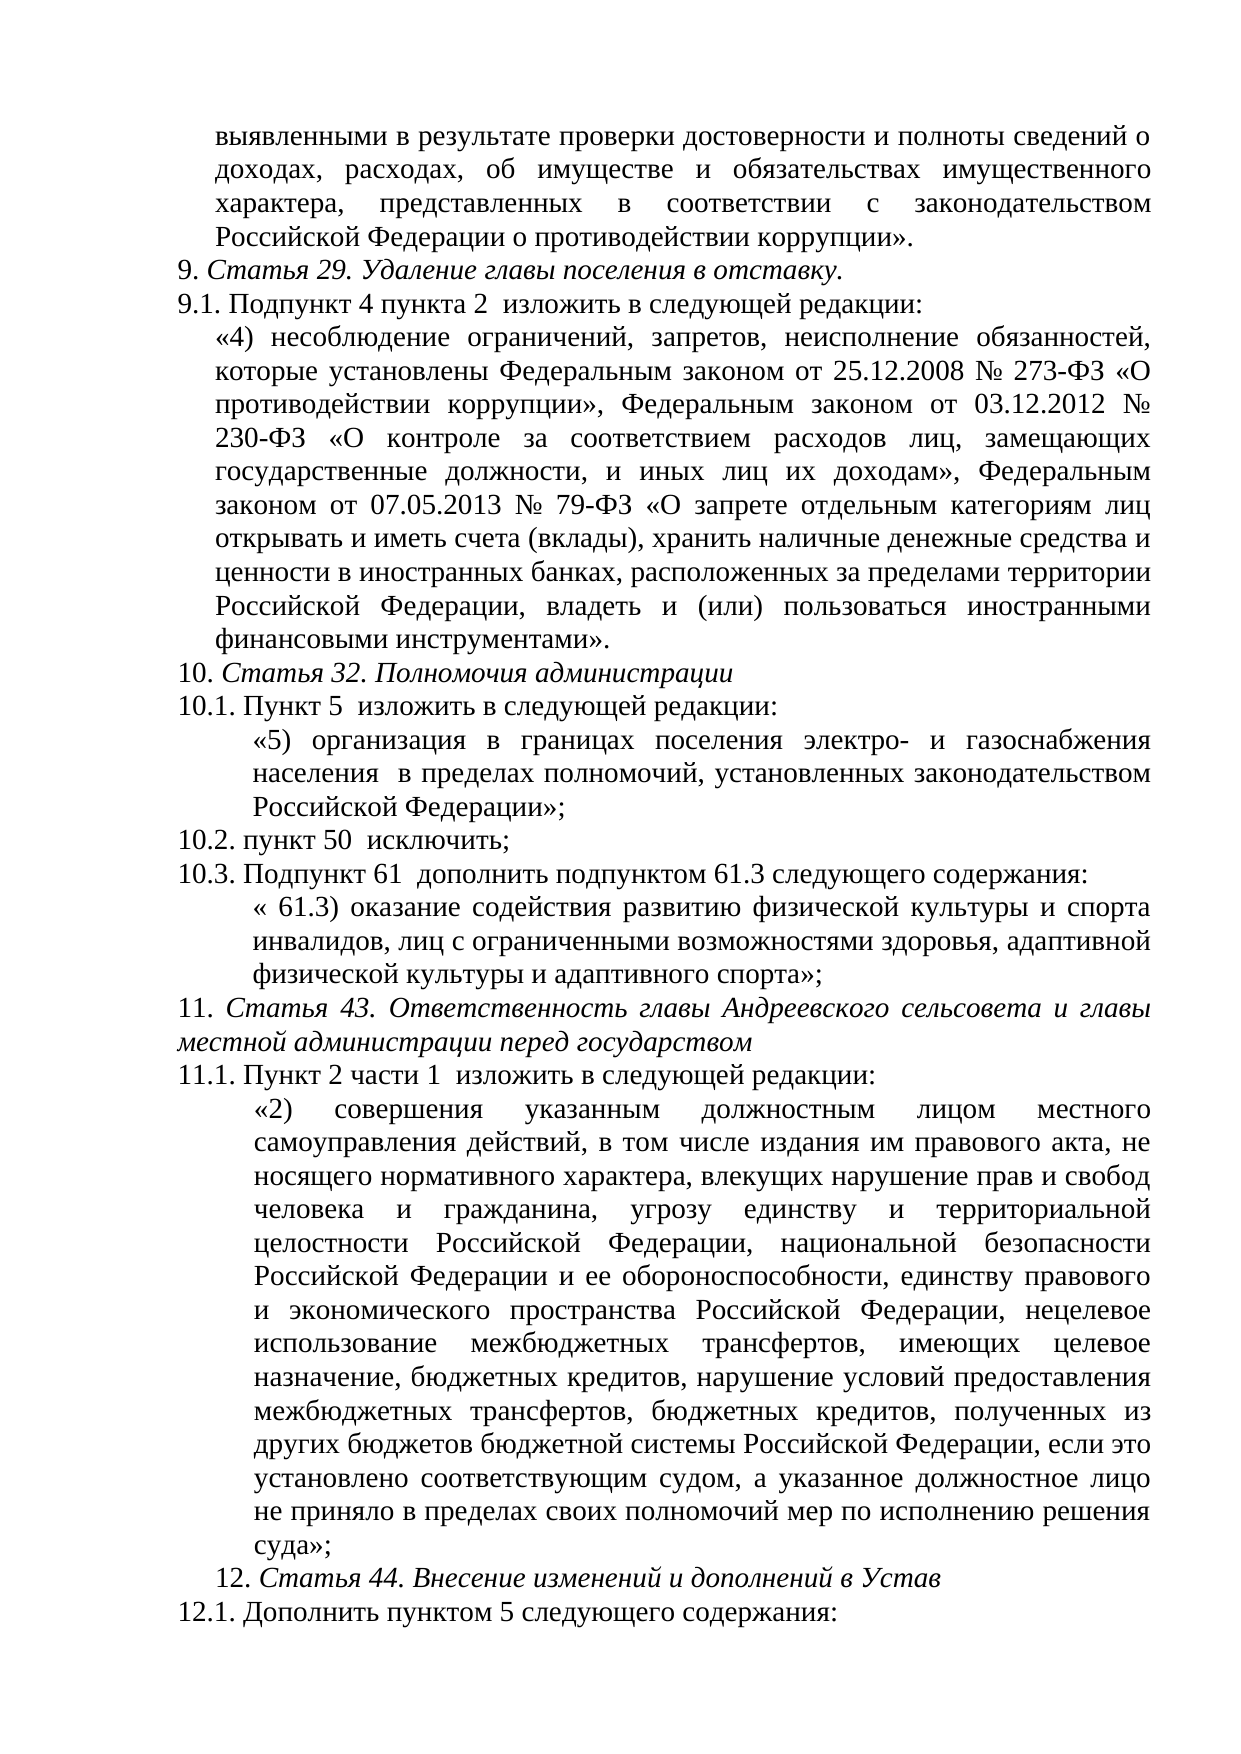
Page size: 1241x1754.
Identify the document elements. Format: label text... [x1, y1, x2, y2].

text 11.1. Пункт 2 части 1 изложить в следующей редакции: [177, 1057, 1152, 1091]
list « 61.3) оказание содействия развитию физической культуры и спорта инвалидов, лиц с ограниченными возможностями здоровья, адаптивной физической культуры и адаптивного спорта»; [252, 889, 1152, 990]
text 10.1. Пункт 5 изложить в следующей редакции: [177, 688, 1152, 722]
text 9.1. Подпункт 4 пункта 2 изложить в следующей редакции: [177, 286, 1152, 319]
text «4) несоблюдение ограничений, запретов, неисполнение обязанностей, которые установлены Федеральным законом от 25.12.2008 № 273-ФЗ «О противодействии коррупции», Федеральным законом от 03.12.2012 № 230-ФЗ «О контроле за соответствием расходов лиц, замещающих государственные должности, и иных лиц их доходам», Федеральным законом от 07.05.2013 № 79-ФЗ «О запрете отдельным категориям лиц открывать и иметь счета (вклады), хранить наличные денежные средства и ценности в иностранных банках, расположенных за пределами территории Российской Федерации, владеть и (или) пользоваться иностранными финансовыми инструментами». [215, 319, 1152, 655]
list «2) совершения указанным должностным лицом местного самоуправления действий, в том числе издания им правового акта, не носящего нормативного характера, влекущих нарушение прав и свобод человека и гражданина, угрозу единству и территориальной целостности Российской Федерации, национальной безопасности Российской Федерации и ее обороноспособности, единству правового и экономического пространства Российской Федерации, нецелевое использование межбюджетных трансфертов, имеющих целевое назначение, бюджетных кредитов, нарушение условий предоставления межбюджетных трансфертов, бюджетных кредитов, полученных из других бюджетов бюджетной системы Российской Федерации, если это установлено соответствующим судом, а указанное должностное лицо не приняло в пределах своих полномочий мер по исполнению решения суда»; [254, 1091, 1152, 1560]
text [215, 118, 1152, 252]
text 11. Статья 43. Ответственность главы Андреевского сельсовета и главы местной администрации перед государством [177, 990, 1152, 1057]
text 10.3. Подпункт 61 дополнить подпунктом 61.3 следующего содержания: [177, 856, 1152, 889]
list «5) организация в границах поселения электро- и газоснабжения населения в пределах полномочий, установленных законодательством Российской Федерации»; [252, 722, 1152, 822]
text 10.2. пункт 50 исключить; [177, 822, 1152, 856]
text 12.1. Дополнить пунктом 5 следующего содержания: [177, 1594, 1152, 1627]
text 10. Статья 32. Полномочия администрации [177, 655, 1152, 688]
text 9. Статья 29. Удаление главы поселения в отставку. [177, 252, 1152, 286]
text 12. Статья 44. Внесение изменений и дополнений в Устав [215, 1560, 1152, 1594]
